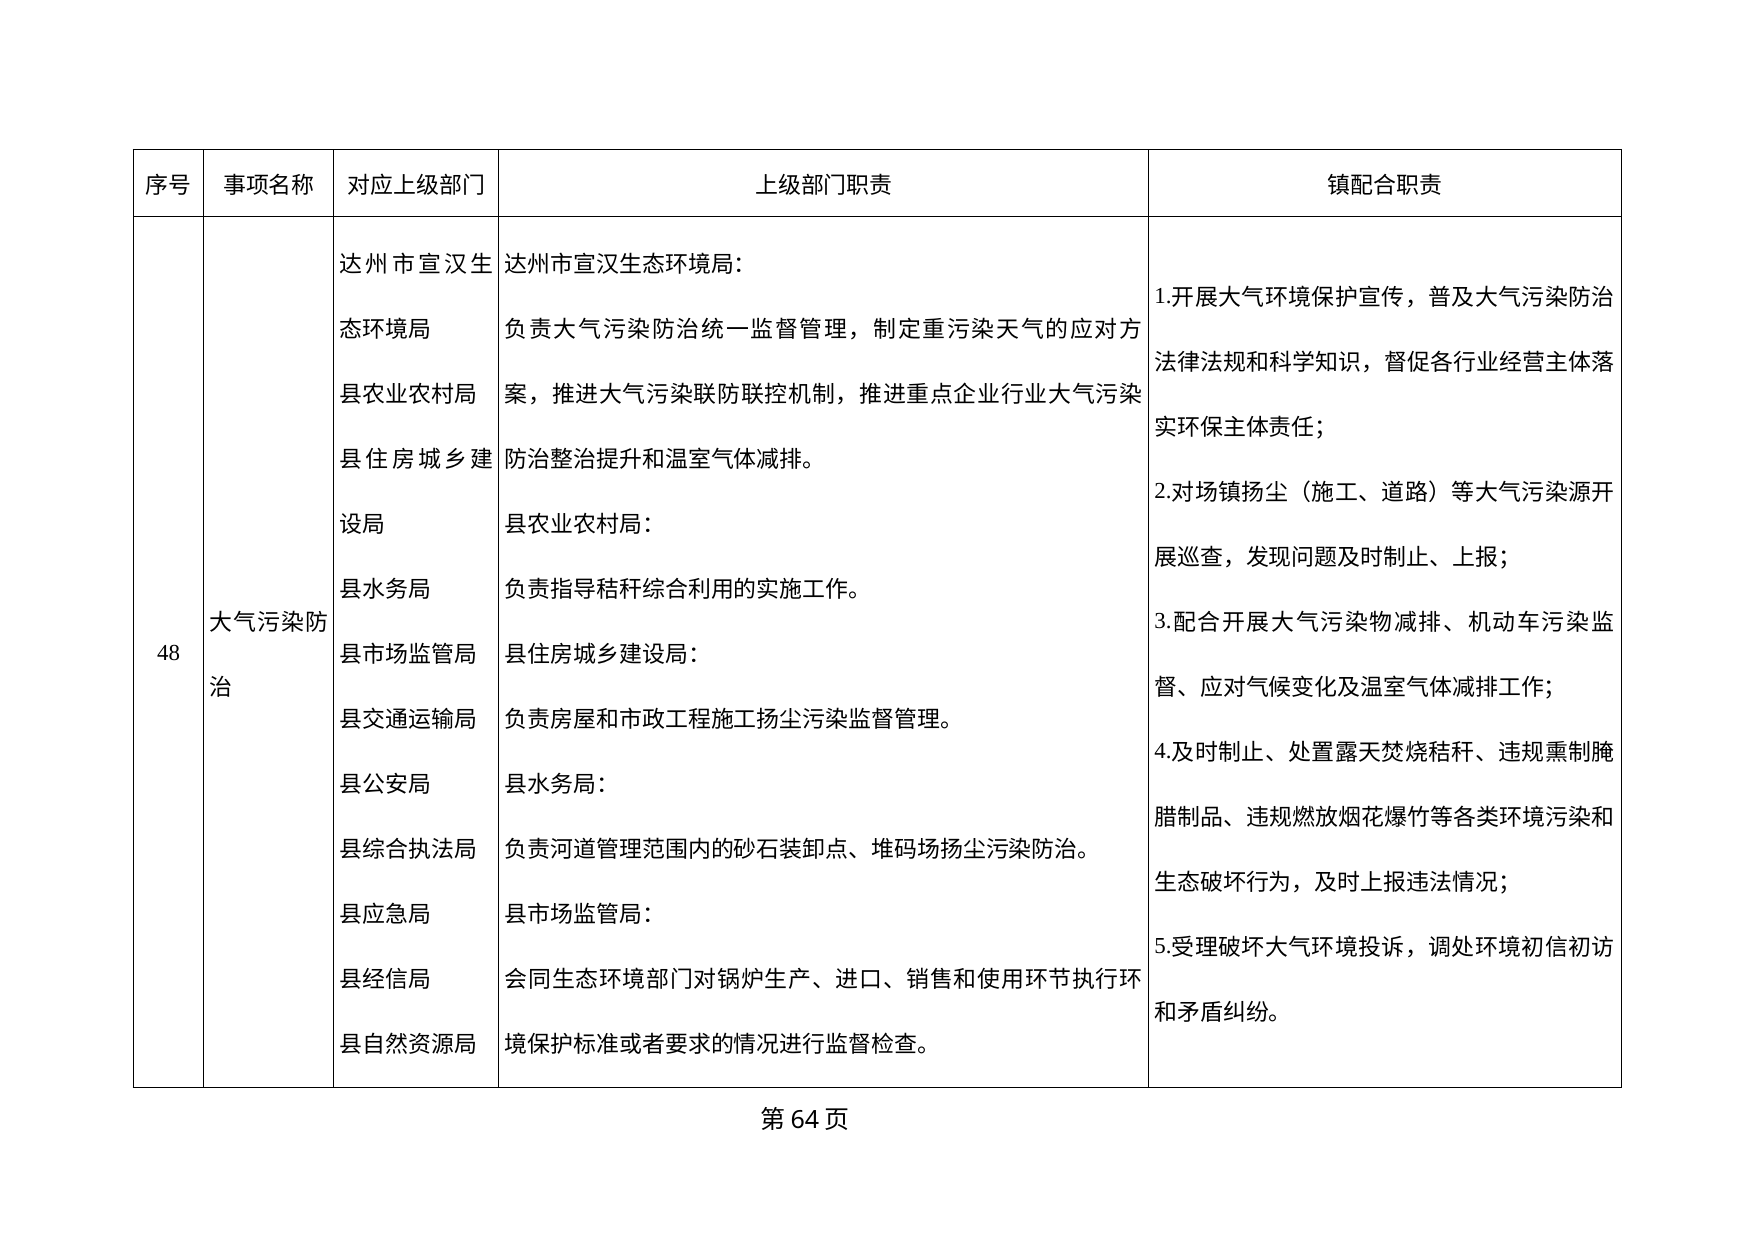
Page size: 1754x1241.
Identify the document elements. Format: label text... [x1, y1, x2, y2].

table_cell 大气污染防治 [204, 217, 333, 1087]
table_header 事项名称 [204, 150, 333, 216]
table_header 对应上级部门 [334, 150, 498, 216]
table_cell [1149, 217, 1621, 1087]
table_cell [334, 217, 498, 1087]
table_header 序号 [134, 150, 203, 216]
table_cell 48 [134, 217, 203, 1087]
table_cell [499, 217, 1148, 1087]
table_header 镇配合职责 [1149, 150, 1621, 216]
table_header 上级部门职责 [499, 150, 1148, 216]
